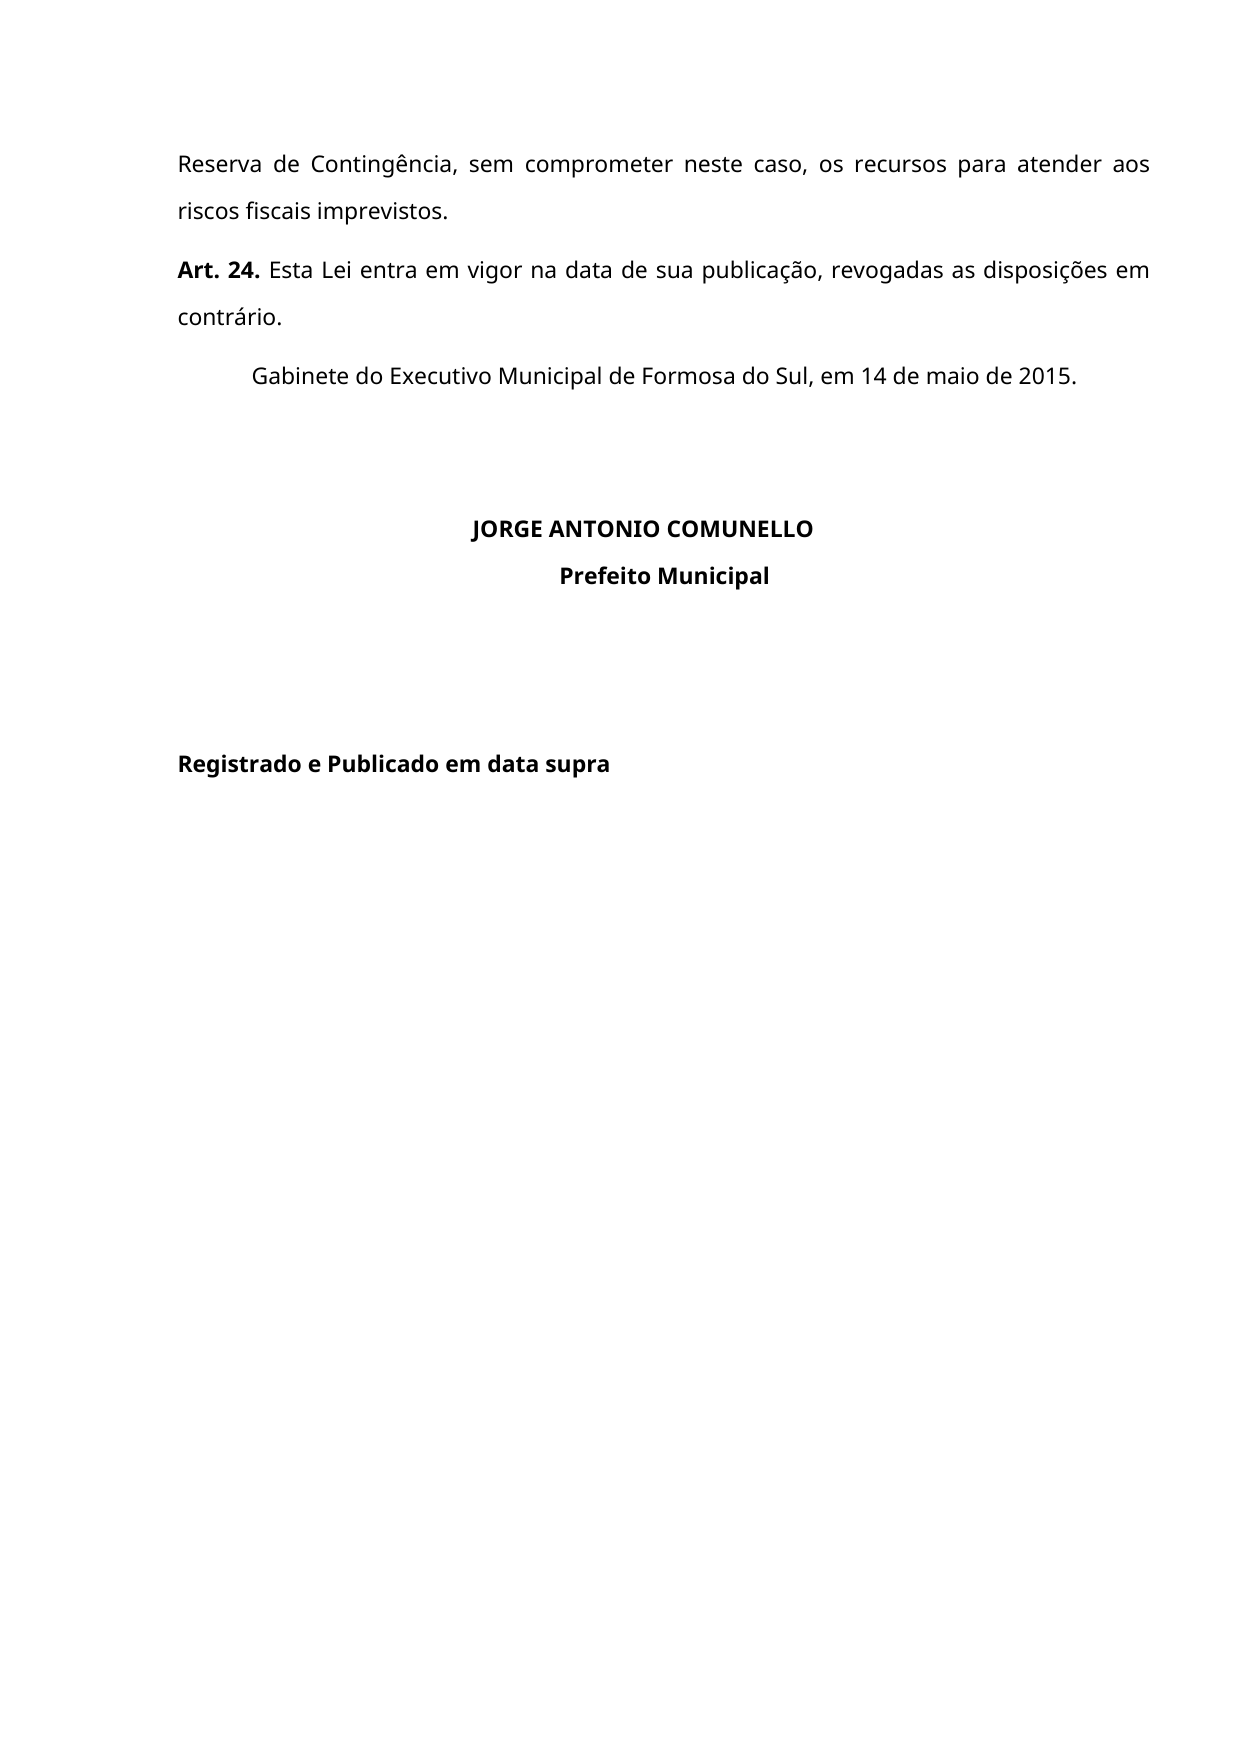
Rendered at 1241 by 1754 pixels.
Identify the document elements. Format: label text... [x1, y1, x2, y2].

text Registrado e Publicado em data supra [177, 748, 1152, 779]
text Art. 24. Esta Lei entra em vigor na data de sua publicação, revogadas as disposições em contrário. [177, 254, 1152, 332]
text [177, 148, 1152, 226]
text JORGE ANTONIO COMUNELLO [252, 513, 1034, 544]
text Gabinete do Executivo Municipal de Formosa do Sul, em 14 de maio de 2015. [177, 360, 1152, 391]
text Prefeito Municipal [177, 560, 1152, 591]
